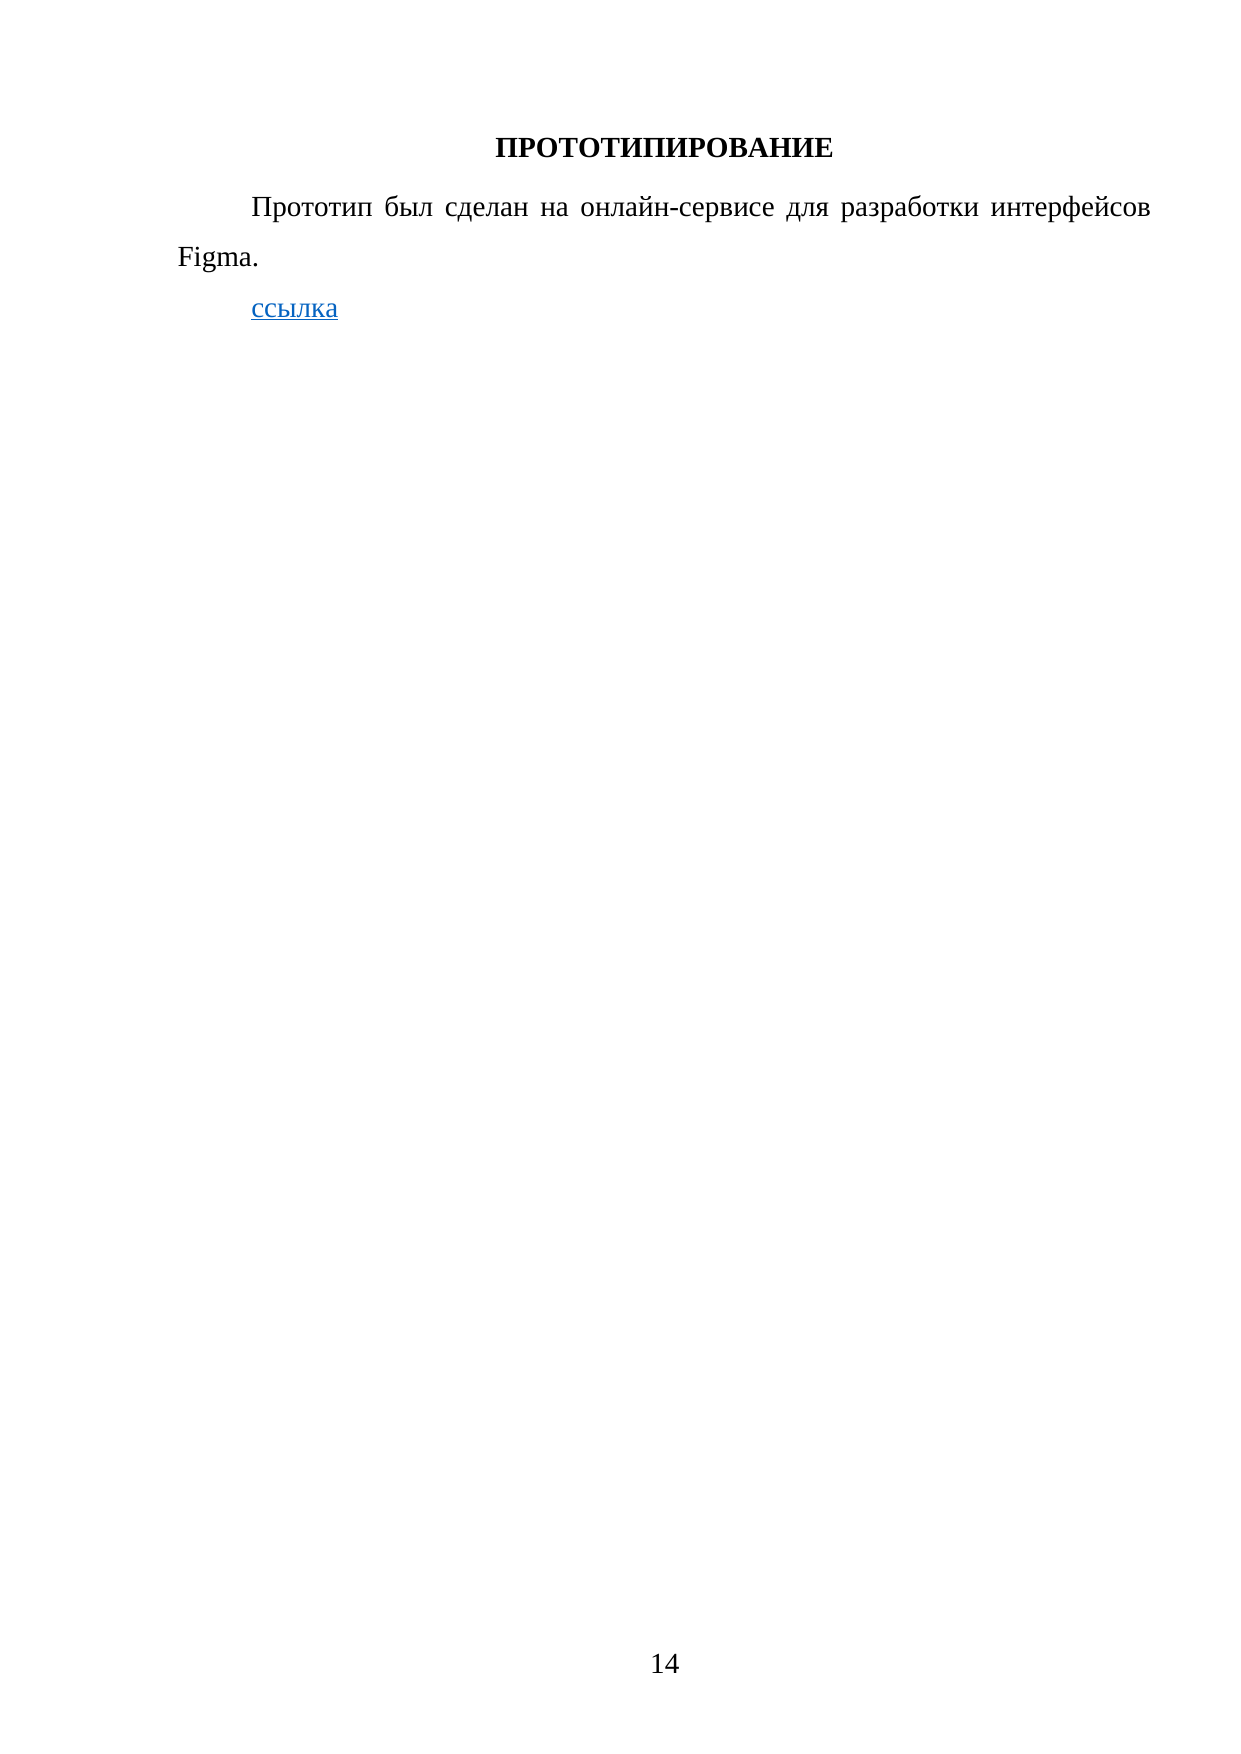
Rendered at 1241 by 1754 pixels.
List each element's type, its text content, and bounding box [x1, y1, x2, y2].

text Прототип был сделан на онлайн-сервисе для разработки интерфейсов Figma. [177, 189, 1152, 273]
text Прототипирование [177, 131, 1152, 164]
text ссылка [177, 290, 1152, 323]
